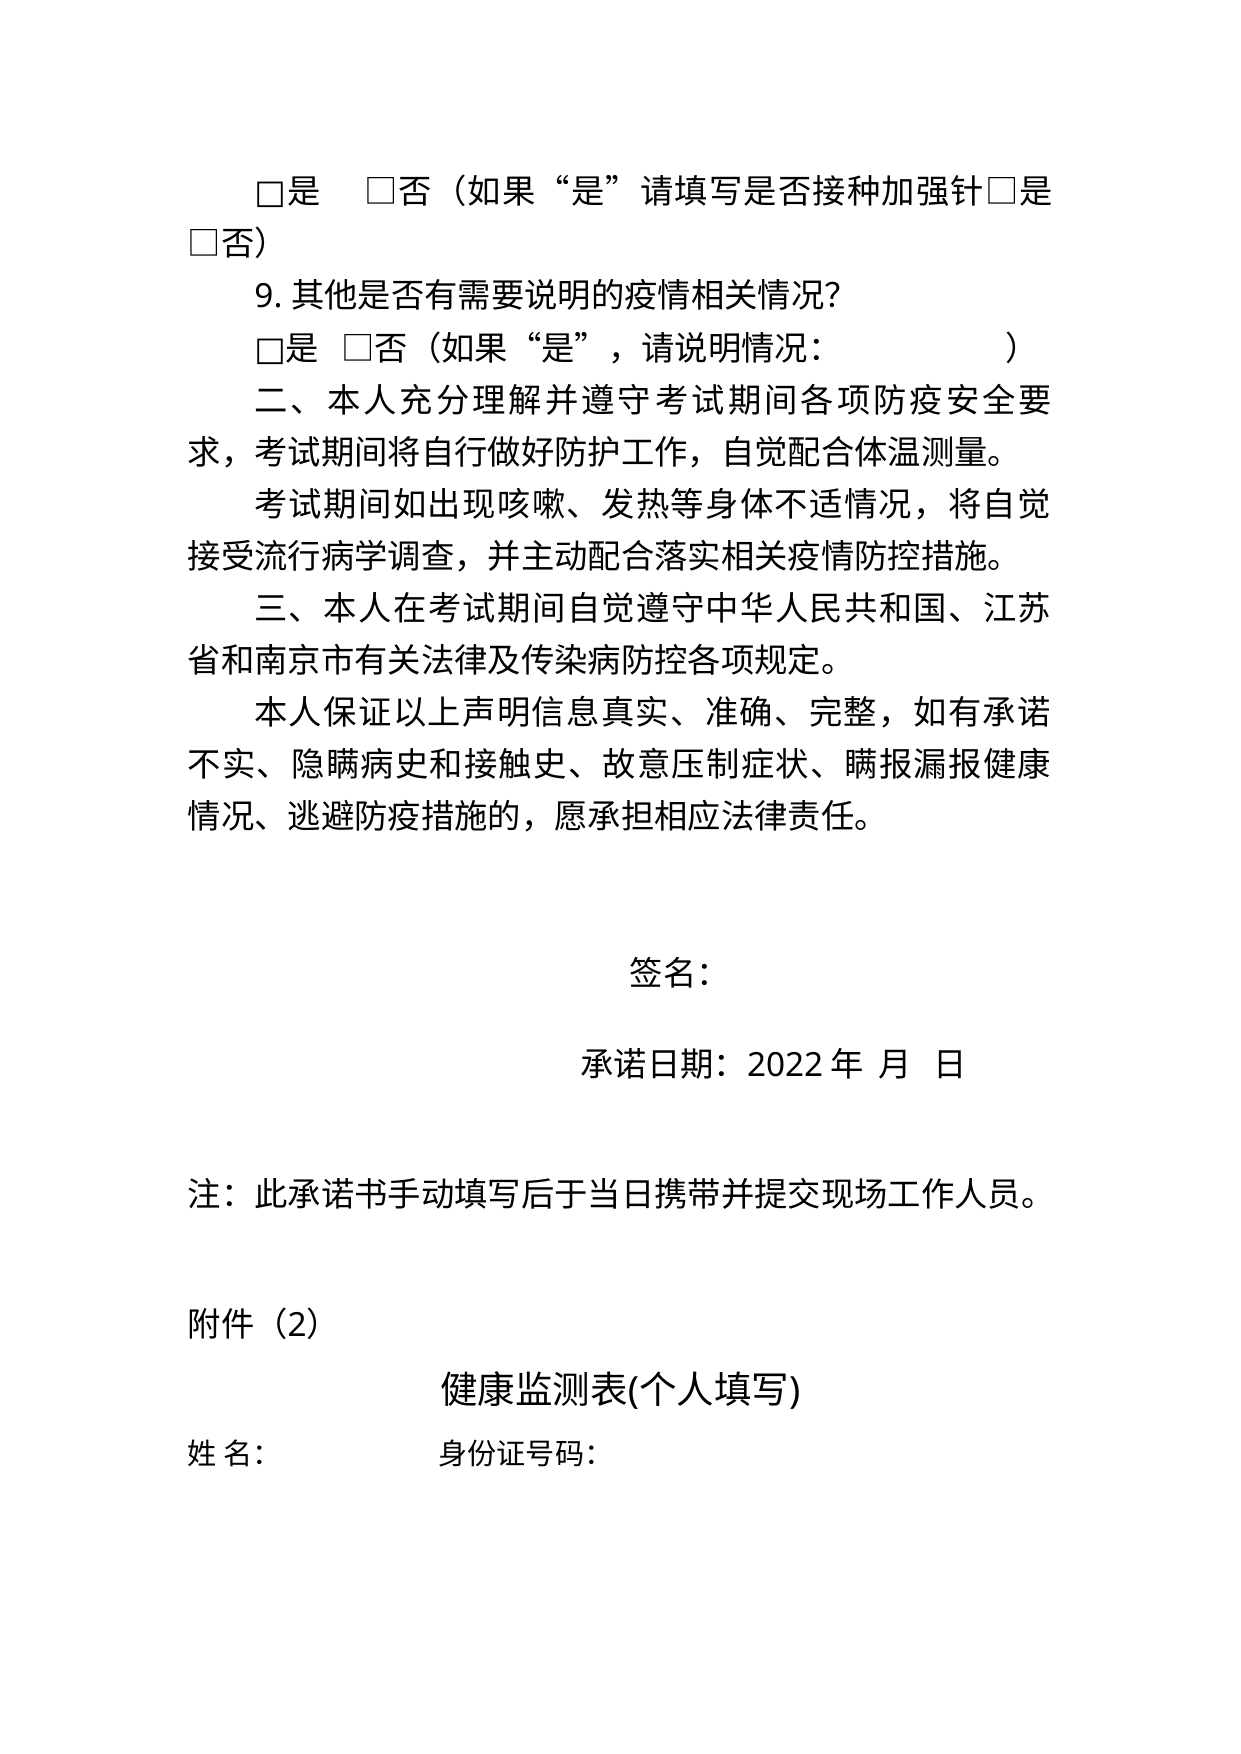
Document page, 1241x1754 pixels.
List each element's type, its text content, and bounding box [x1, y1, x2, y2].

text 签名： [187, 943, 1053, 995]
text 注：此承诺书手动填写后于当日携带并提交现场工作人员。 [187, 1159, 1053, 1224]
text 考试期间如出现咳嗽、发热等身体不适情况，将自觉接受流行病学调查，并主动配合落实相关疫情防控措施。 [187, 474, 1053, 579]
text 承诺日期：2022年 月 日 [187, 1029, 1053, 1094]
text □是 □否（如果“是”请填写是否接种加强针□是 □否） [187, 162, 1053, 266]
text 附件（2） [187, 1289, 1053, 1354]
text 健康监测表(个人填写) [187, 1354, 1053, 1419]
text □是 □否（如果“是”，请说明情况： ） [187, 318, 1053, 370]
text 姓 名： 身份证号码： [187, 1419, 1053, 1484]
text 9. 其他是否有需要说明的疫情相关情况？ [187, 266, 1053, 318]
text 二、本人充分理解并遵守考试期间各项防疫安全要求，考试期间将自行做好防护工作，自觉配合体温测量。 [187, 370, 1053, 474]
text 三、本人在考试期间自觉遵守中华人民共和国、江苏省和南京市有关法律及传染病防控各项规定。 [187, 579, 1053, 683]
text 本人保证以上声明信息真实、准确、完整，如有承诺不实、隐瞒病史和接触史、故意压制症状、瞒报漏报健康情况、逃避防疫措施的，愿承担相应法律责任。 [187, 683, 1053, 839]
